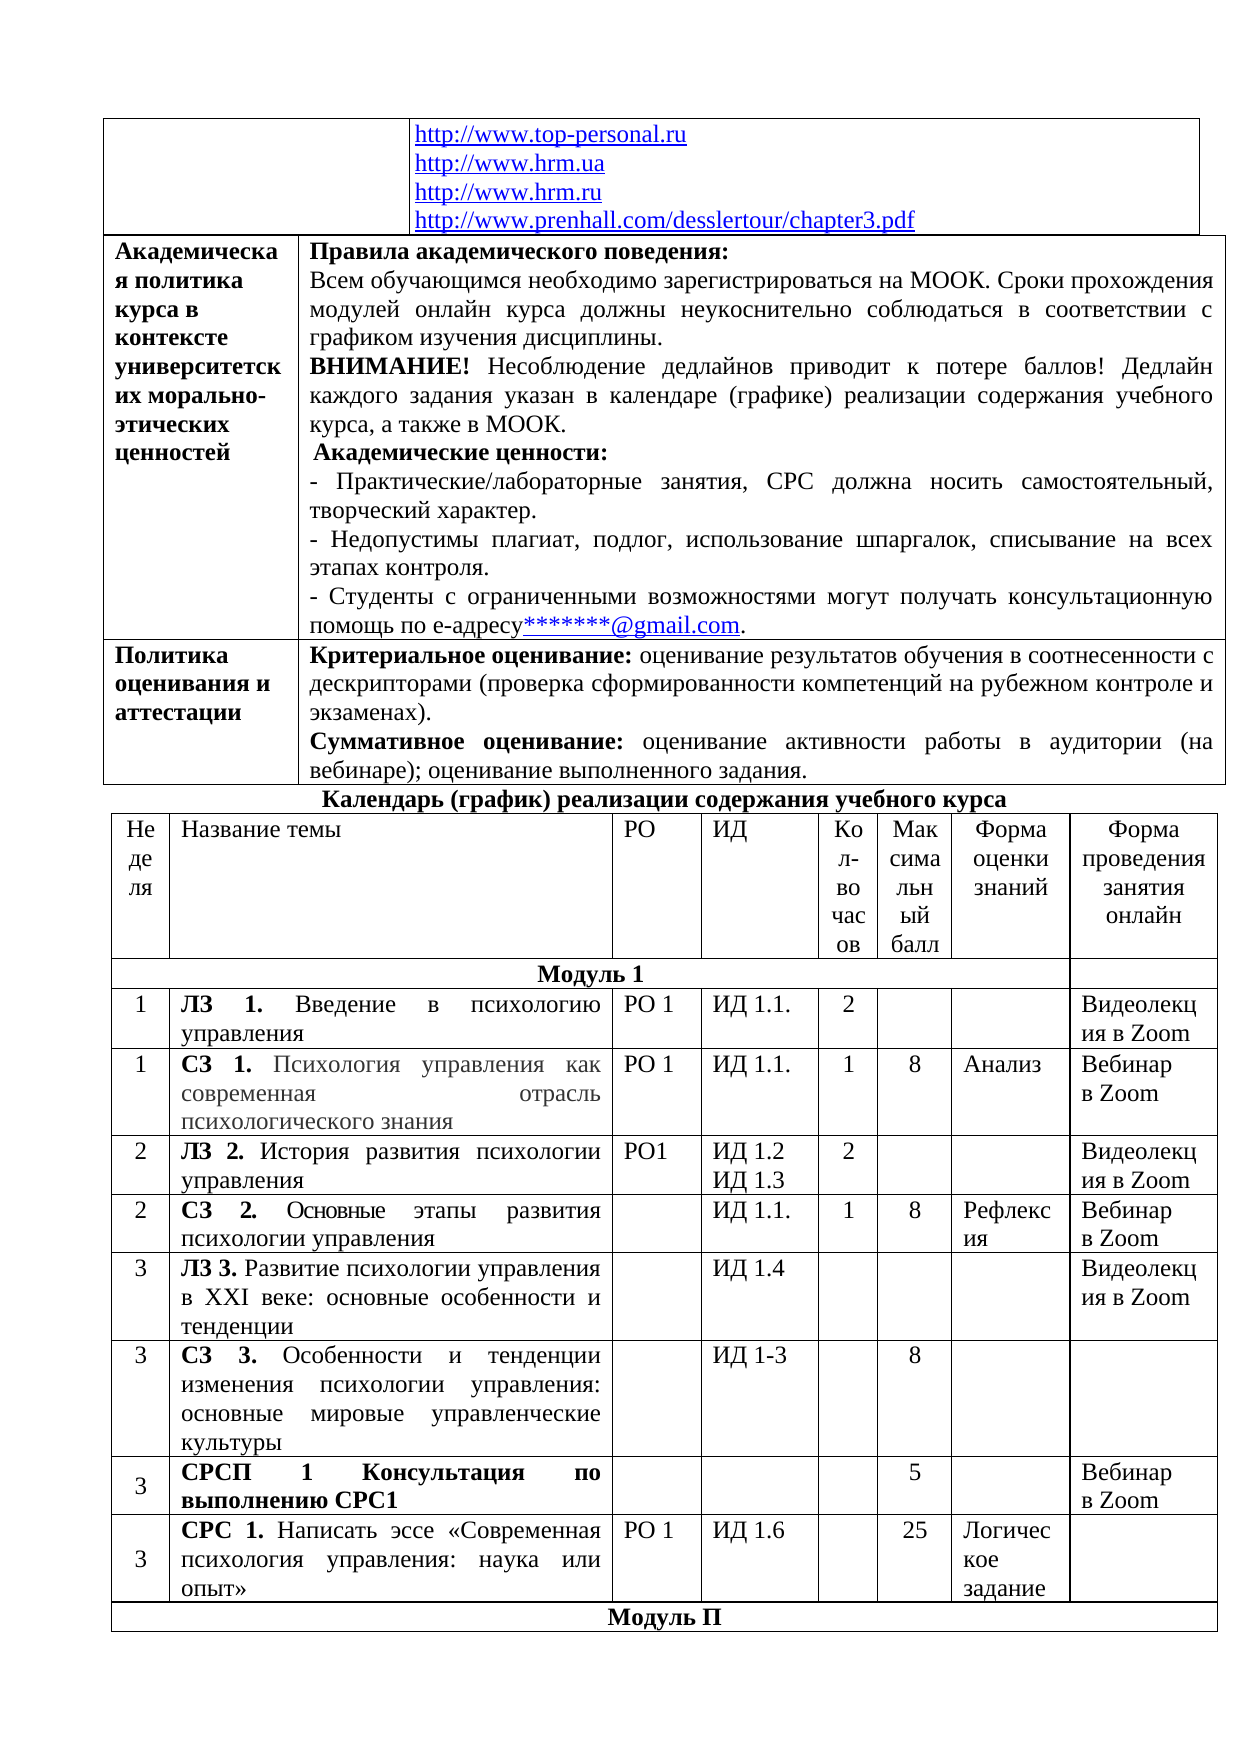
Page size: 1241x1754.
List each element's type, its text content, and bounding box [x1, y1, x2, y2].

table_cell СЗ 1. Психология управления как современная отрасль психологического знания [170, 1049, 612, 1135]
table_cell СРС 1. Написать эссе «Современная психология управления: наука или опыт» [170, 1515, 612, 1601]
table_header Академическая политика курса в контексте университетских морально-этических ценностей [104, 236, 298, 639]
table_cell Вебинар в Zoom [1071, 1049, 1217, 1135]
table_cell 8 [878, 1341, 951, 1456]
table_cell [952, 1136, 1069, 1194]
table_cell 1 [112, 1049, 169, 1135]
table_cell 3 [112, 1341, 169, 1456]
table_header Название темы [170, 814, 612, 958]
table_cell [410, 119, 1199, 234]
table_cell 1 [112, 989, 169, 1048]
table_cell [613, 1195, 701, 1252]
table_cell 8 [878, 1195, 951, 1252]
table_cell ЛЗ 2. История развития психологии управления [170, 1136, 612, 1194]
table_cell 1 [819, 1049, 877, 1135]
table_cell [878, 1253, 951, 1339]
table_cell 3 [112, 1457, 169, 1514]
table_cell Л3 3. Развитие психологии управления в ХХI веке: основные особенности и тенденции [170, 1253, 612, 1339]
table_cell ИД 1.1. [702, 989, 818, 1048]
table_cell Видеолекция в Zoom [1071, 989, 1217, 1048]
table_cell 2 [112, 1195, 169, 1252]
table_header Неделя [112, 814, 169, 958]
table_cell Вебинар в Zoom [1071, 1457, 1217, 1514]
table_cell ИД 1.1. [702, 1049, 818, 1135]
table_cell [1071, 959, 1217, 988]
table_cell ИД 1.6 [702, 1515, 818, 1601]
table_header Кол-во часов [819, 814, 877, 958]
table_cell [1071, 1341, 1217, 1456]
table_cell Анализ [952, 1049, 1069, 1135]
table_cell СЗ 3. Особенности и тенденции изменения психологии управления: основные мировые управленческие культуры [170, 1341, 612, 1456]
table_cell РО 1 [613, 1515, 701, 1601]
table_cell [878, 989, 951, 1048]
table_cell СЗ 2. Основные этапы развития психологии управления [170, 1195, 612, 1252]
table_cell Критериальное оценивание: оценивание результатов обучения в соотнесенности с дескрипторами (проверка сформированности компетенций на рубежном контроле и экзаменах). Суммативное оценивание: оценивание активности работы в аудитории (на вебинаре); оценивание выполненного задания. [299, 640, 1225, 783]
table_cell 5 [878, 1457, 951, 1514]
text Календарь (график) реализации содержания учебного курса [177, 785, 1152, 813]
table_cell [613, 1341, 701, 1456]
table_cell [104, 119, 409, 234]
table_cell Логическое задание [952, 1515, 1069, 1601]
table_cell [952, 1341, 1069, 1456]
table_cell ЛЗ 1. Введение в психологию управления [170, 989, 612, 1048]
table_cell Видеолекция в Zoom [1071, 1136, 1217, 1194]
table_cell 25 [878, 1515, 951, 1601]
table_cell Политика оценивания и аттестации [104, 640, 298, 783]
table_cell 3 [112, 1253, 169, 1339]
table_cell Видеолекция в Zoom [1071, 1253, 1217, 1339]
table_cell [702, 1457, 818, 1514]
table_cell [952, 989, 1069, 1048]
table_cell Модуль 1 [112, 959, 1069, 988]
table_cell [819, 1341, 877, 1456]
table_cell [613, 1253, 701, 1339]
table_cell РО1 [613, 1136, 701, 1194]
table_header Максимальный балл [878, 814, 951, 958]
table_cell [952, 1253, 1069, 1339]
table_cell ИД 1-3 [702, 1341, 818, 1456]
table_cell [819, 1515, 877, 1601]
table_cell 8 [878, 1049, 951, 1135]
table_cell [1071, 1515, 1217, 1601]
table_cell [819, 1253, 877, 1339]
table_cell 2 [819, 989, 877, 1048]
table_header Форма оценки знаний [952, 814, 1069, 958]
table_cell [819, 1457, 877, 1514]
table_header Форма проведения занятия онлайн [1071, 814, 1217, 958]
table_cell Модуль П [112, 1603, 1217, 1631]
table_cell 1 [819, 1195, 877, 1252]
table_header РО [613, 814, 701, 958]
table_header ИД [702, 814, 818, 958]
table_cell [613, 1457, 701, 1514]
table_cell Вебинар в Zoom [1071, 1195, 1217, 1252]
table_cell СРСП 1 Консультация по выполнению СРС1 [170, 1457, 612, 1514]
table_header Правила академического поведения: Всем обучающимся необходимо зарегистрироваться на МООК. Сроки прохождения модулей онлайн курса должны неукоснительно соблюдаться в соответствии с графиком изучения дисциплины. ВНИМАНИЕ! Несоблюдение дедлайнов приводит к потере баллов! Дедлайн каждого задания указан в календаре (графике) реализации содержания учебного курса, а также в МООК. Академические ценности: - Практические/лабораторные занятия, СРС должна носить самостоятельный, творческий характер. - Недопустимы плагиат, подлог, использование шпаргалок, списывание на всех этапах контроля. - Студенты с ограниченными возможностями могут получать консультационную помощь по е-адресу*******@gmail.com. [299, 236, 1225, 639]
table_cell Рефлексия [952, 1195, 1069, 1252]
table_cell ИД 1.1. [702, 1195, 818, 1252]
table_cell ИД 1.2 ИД 1.3 [702, 1136, 818, 1194]
table_cell РО 1 [613, 1049, 701, 1135]
table_cell РО 1 [613, 989, 701, 1048]
table_cell 3 [112, 1515, 169, 1601]
table_cell ИД 1.4 [702, 1253, 818, 1339]
table_cell 2 [819, 1136, 877, 1194]
table_cell [878, 1136, 951, 1194]
table_cell 2 [112, 1136, 169, 1194]
table_cell [952, 1457, 1069, 1514]
